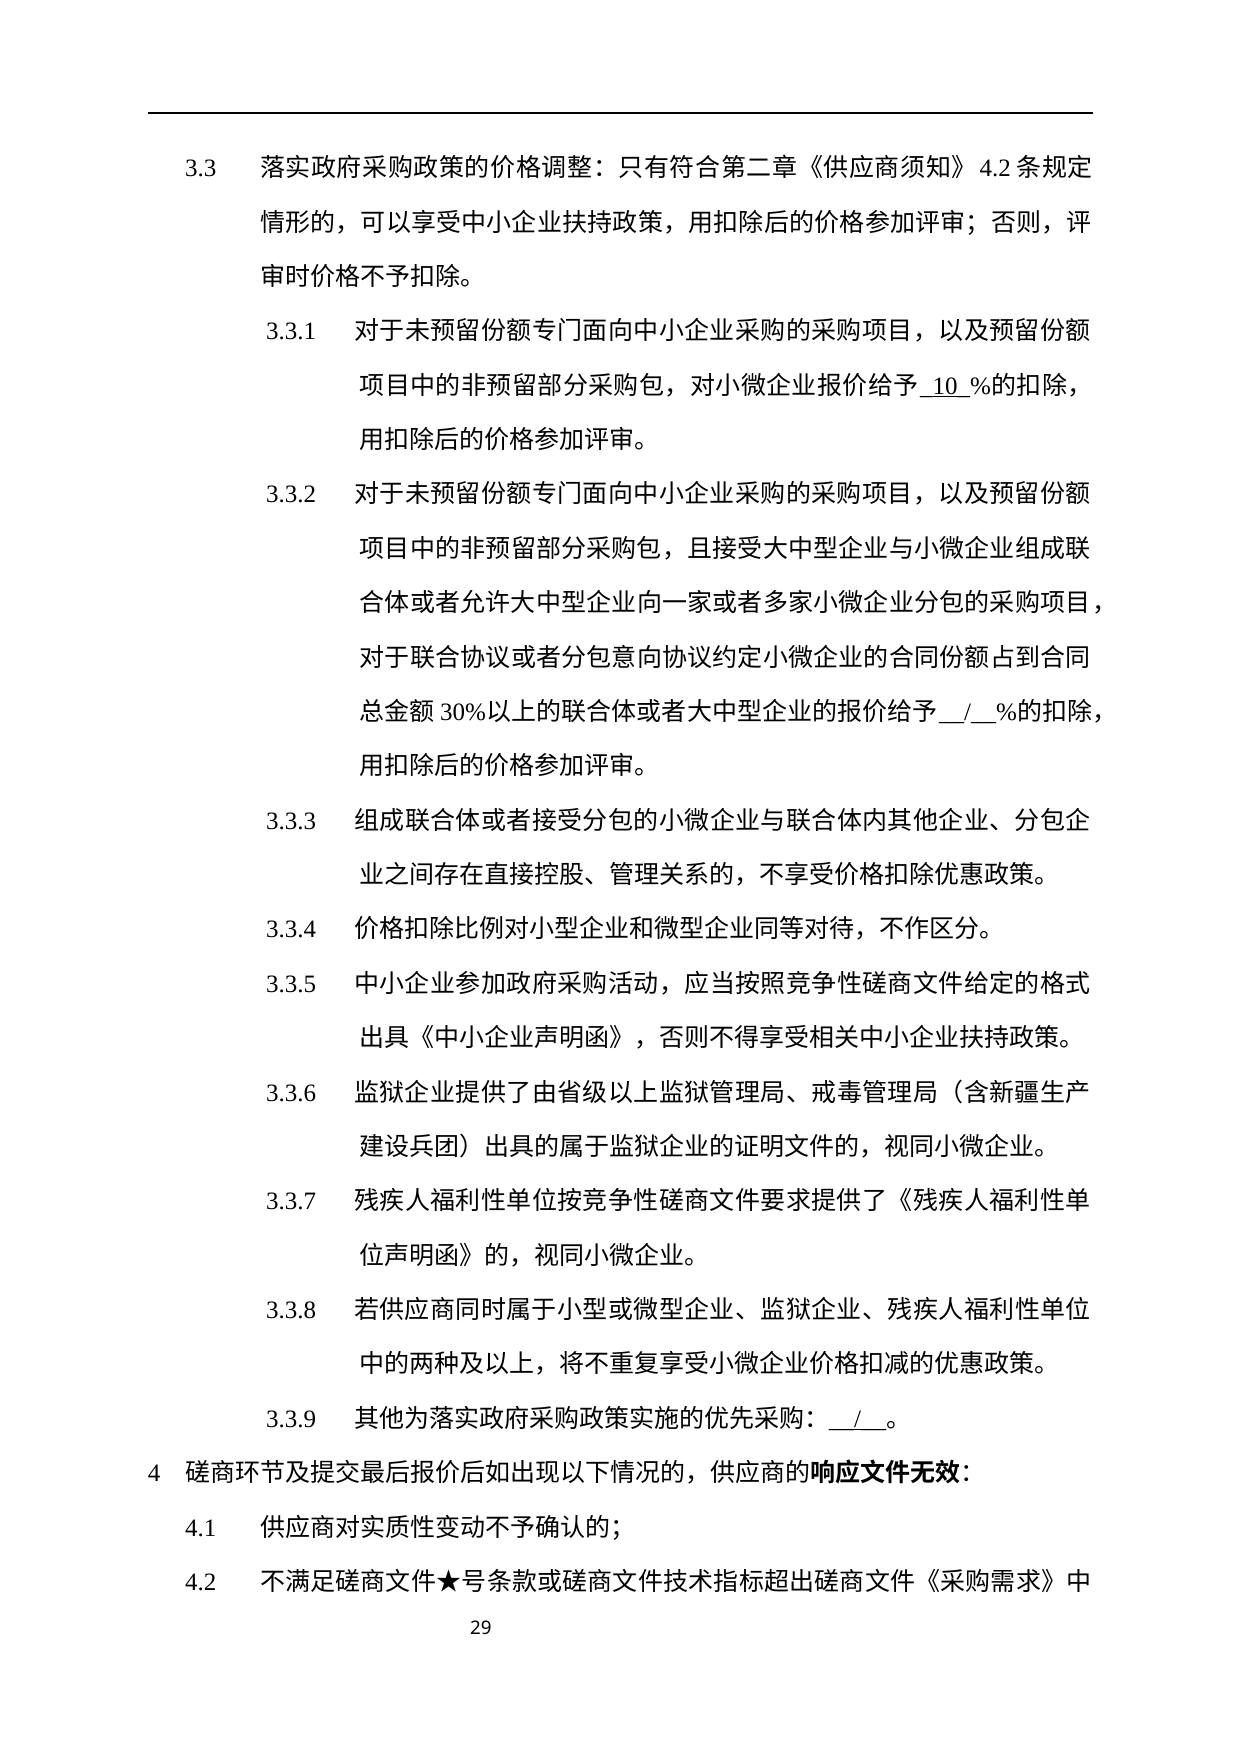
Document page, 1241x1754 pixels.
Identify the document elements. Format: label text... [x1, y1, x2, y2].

list 供应商对实质性变动不予确认的； [185, 1507, 1093, 1543]
list 对于未预留份额专门面向中小企业采购的采购项目，以及预留份额项目中的非预留部分采购包，且接受大中型企业与小微企业组成联合体或者允许大中型企业向一家或者多家小微企业分包的采购项目，对于联合协议或者分包意向协议约定小微企业的合同份额占到合同总金额30%以上的联合体或者大中型企业的报价给予__/__%的扣除，用扣除后的价格参加评审。 [266, 474, 1093, 782]
list 组成联合体或者接受分包的小微企业与联合体内其他企业、分包企业之间存在直接控股、管理关系的，不享受价格扣除优惠政策。 [266, 800, 1093, 891]
list 其他为落实政府采购政策实施的优先采购：__/__。 [266, 1398, 1093, 1434]
list 价格扣除比例对小型企业和微型企业同等对待，不作区分。 [266, 909, 1093, 945]
list 中小企业参加政府采购活动，应当按照竞争性磋商文件给定的格式出具《中小企业声明函》，否则不得享受相关中小企业扶持政策。 [266, 963, 1093, 1054]
list 落实政府采购政策的价格调整：只有符合第二章《供应商须知》4.2条规定情形的，可以享受中小企业扶持政策，用扣除后的价格参加评审；否则，评审时价格不予扣除。 [185, 148, 1093, 293]
list 残疾人福利性单位按竞争性磋商文件要求提供了《残疾人福利性单位声明函》的，视同小微企业。 [266, 1181, 1093, 1271]
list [185, 1561, 1093, 1598]
list 若供应商同时属于小型或微型企业、监狱企业、残疾人福利性单位中的两种及以上，将不重复享受小微企业价格扣减的优惠政策。 [266, 1289, 1093, 1380]
list 磋商环节及提交最后报价后如出现以下情况的，供应商的响应文件无效： [148, 1453, 1093, 1489]
list 监狱企业提供了由省级以上监狱管理局、戒毒管理局（含新疆生产建设兵团）出具的属于监狱企业的证明文件的，视同小微企业。 [266, 1072, 1093, 1163]
list 对于未预留份额专门面向中小企业采购的采购项目，以及预留份额项目中的非预留部分采购包，对小微企业报价给予_10_%的扣除，用扣除后的价格参加评审。 [266, 311, 1093, 456]
